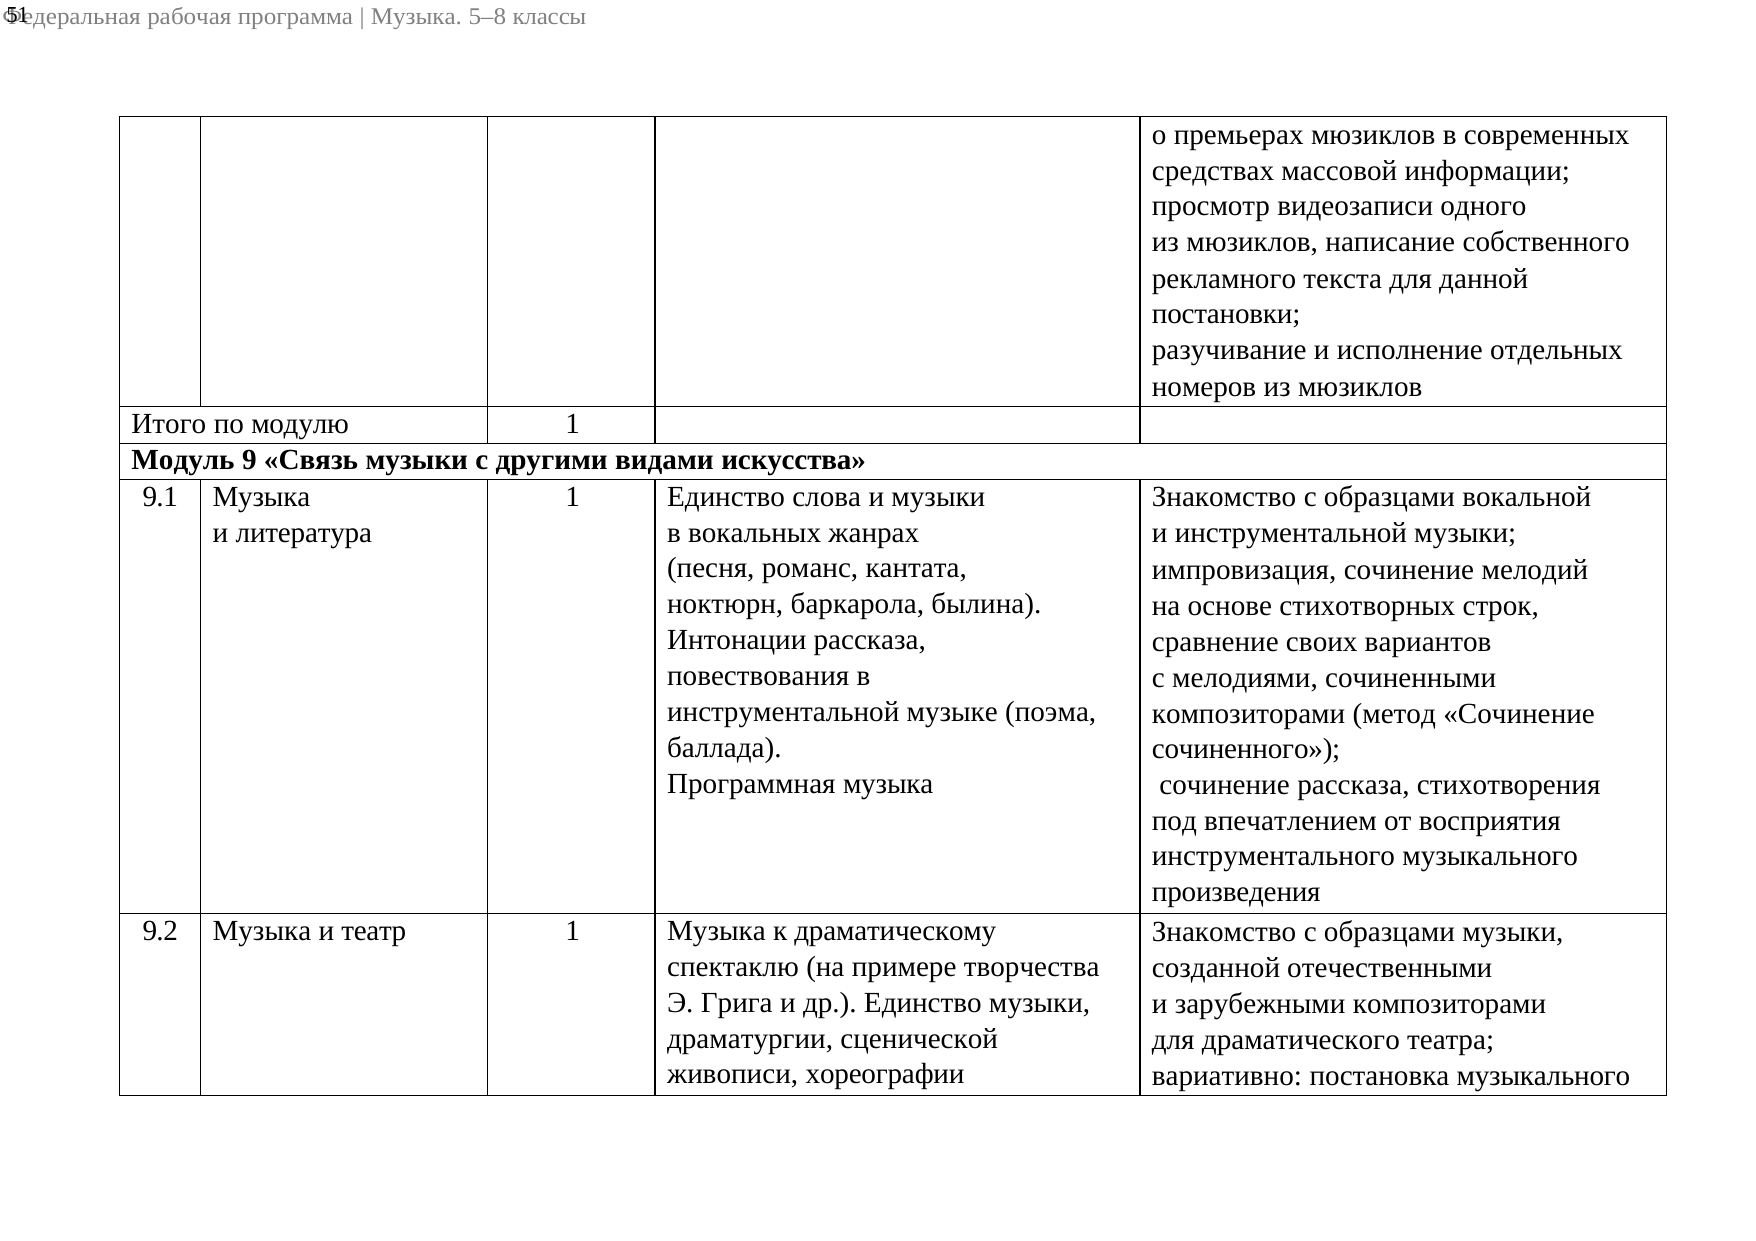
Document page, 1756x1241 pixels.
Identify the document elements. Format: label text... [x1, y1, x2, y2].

table_cell 1 [488, 407, 654, 443]
table_header [656, 117, 1139, 406]
table_cell Единство слова и музыки в вокальных жанрах (песня, романс, кантата, ноктюрн, баркарола, былина). Интонации рассказа, повествования в инструментальной музыке (поэма, баллада). Программная музыка [656, 480, 1139, 913]
table_header [120, 117, 200, 406]
table_cell 9.1 [120, 480, 200, 913]
table_cell Музыка и литература [201, 480, 487, 913]
table_cell [656, 407, 1139, 443]
table_cell Знакомство с образцами музыки, созданной отечественными и зарубежными композиторами для драматического театра; вариативно: постановка музыкального [1141, 914, 1666, 1094]
table_cell Знакомство с образцами вокальной и инструментальной музыки; импровизация, сочинение мелодий на основе стихотворных строк, сравнение своих вариантов с мелодиями, сочиненными композиторами (метод «Сочинение сочиненного»); сочинение рассказа, стихотворения под впечатлением от восприятия инструментального музыкального произведения [1141, 480, 1666, 913]
table_cell Итого по модулю [120, 407, 487, 443]
table_cell 9.2 [120, 914, 200, 1094]
table_cell Модуль 9 «Связь музыки с другими видами искусства» [120, 444, 1666, 478]
table_header [201, 117, 487, 406]
table_cell Музыка и театр [201, 914, 487, 1094]
table_cell 1 [488, 480, 654, 913]
table_header [488, 117, 654, 406]
table_cell 1 [488, 914, 654, 1094]
table_cell [1141, 407, 1666, 443]
table_cell Музыка к драматическому спектаклю (на примере творчества Э. Грига и др.). Единство музыки, драматургии, сценической живописи, хореографии [656, 914, 1139, 1094]
table_header о премьерах мюзиклов в современных средствах массовой информации; просмотр видеозаписи одного из мюзиклов, написание собственного рекламного текста для данной постановки; разучивание и исполнение отдельных номеров из мюзиклов [1141, 117, 1666, 406]
